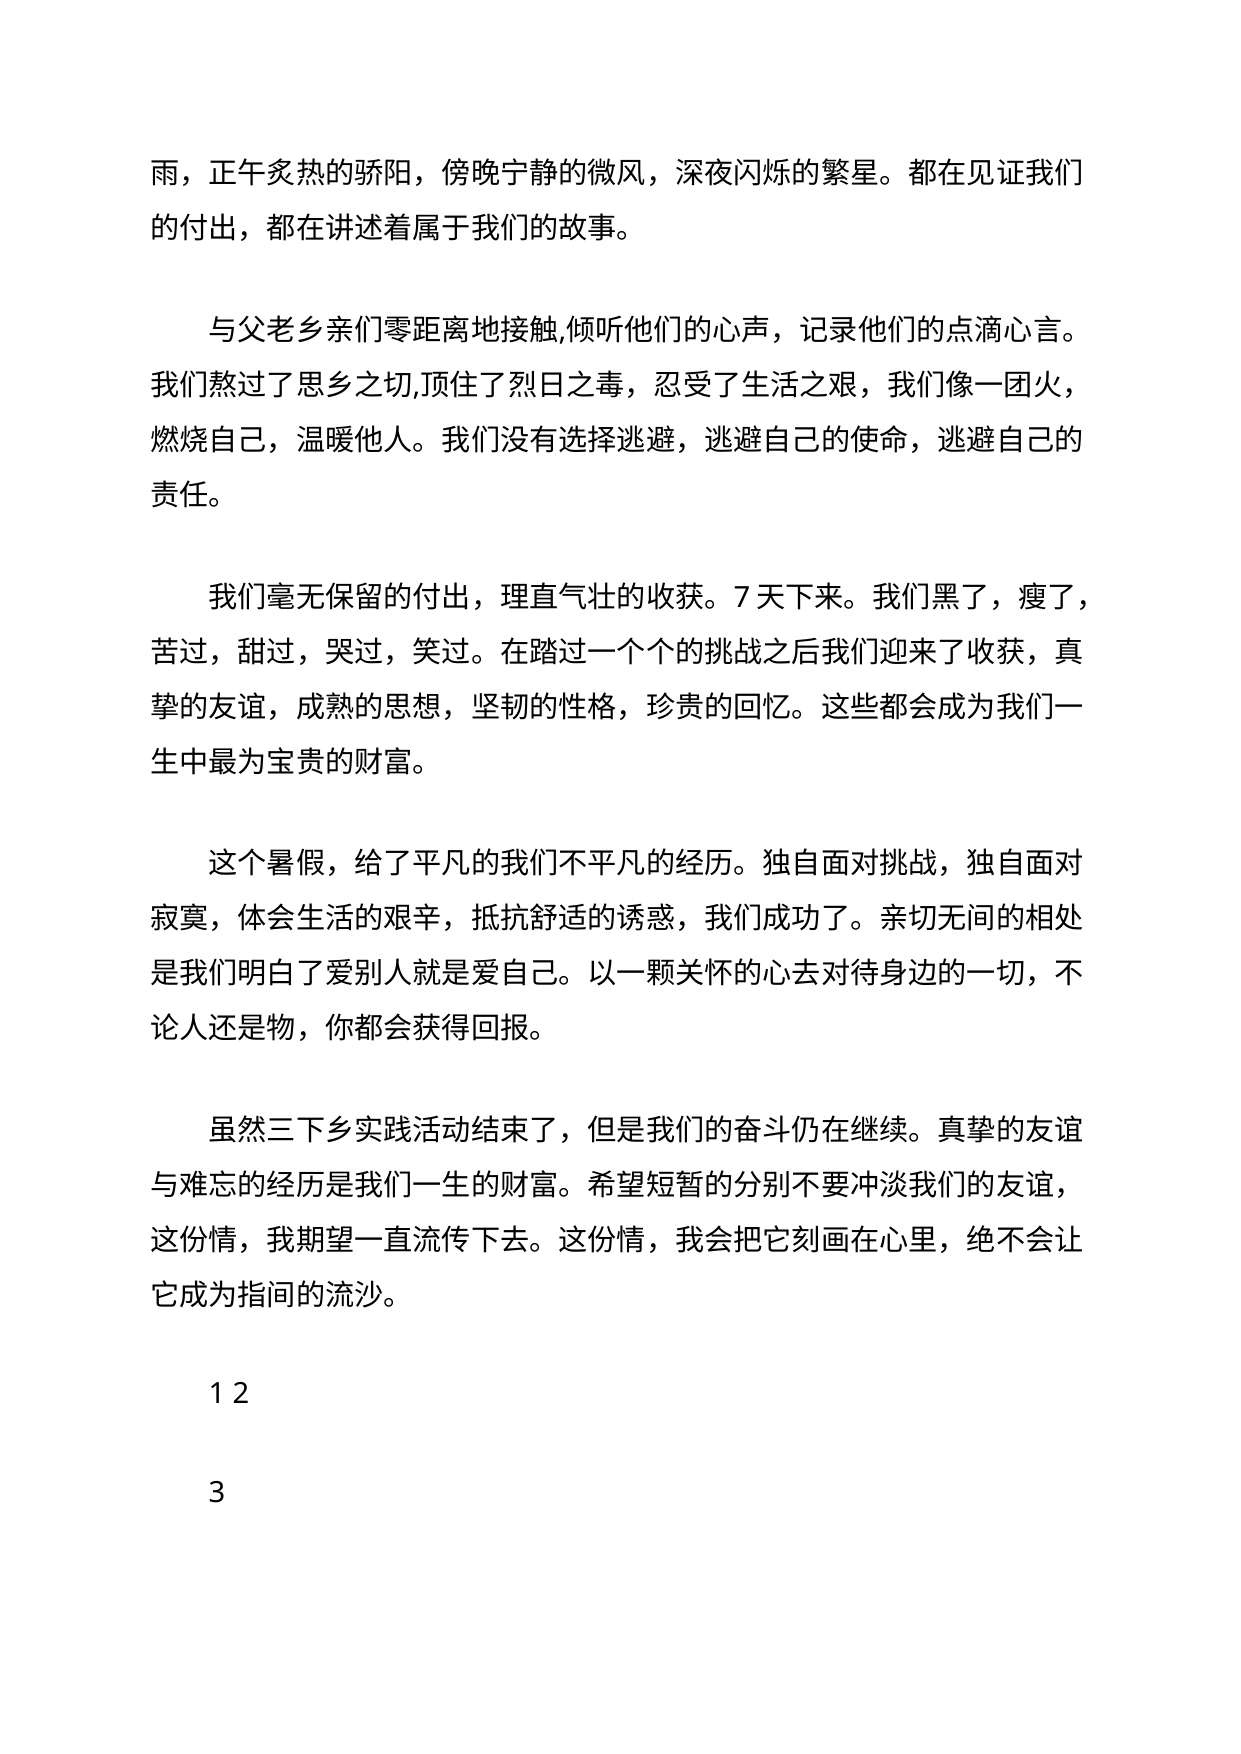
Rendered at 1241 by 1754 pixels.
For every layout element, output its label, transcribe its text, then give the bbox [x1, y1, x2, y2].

text 3 [150, 1471, 1090, 1511]
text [150, 150, 1090, 247]
text 虽然三下乡实践活动结束了，但是我们的奋斗仍在继续。真挚的友谊与难忘的经历是我们一生的财富。希望短暂的分别不要冲淡我们的友谊，这份情，我期望一直流传下去。这份情，我会把它刻画在心里，绝不会让它成为指间的流沙。 [150, 1106, 1090, 1313]
text 这个暑假，给了平凡的我们不平凡的经历。独自面对挑战，独自面对寂寞，体会生活的艰辛，抵抗舒适的诱惑，我们成功了。亲切无间的相处是我们明白了爱别人就是爱自己。以一颗关怀的心去对待身边的一切，不论人还是物，你都会获得回报。 [150, 840, 1090, 1047]
text 与父老乡亲们零距离地接触,倾听他们的心声，记录他们的点滴心言。我们熬过了思乡之切,顶住了烈日之毒，忍受了生活之艰，我们像一团火，燃烧自己，温暖他人。我们没有选择逃避，逃避自己的使命，逃避自己的责任。 [150, 307, 1090, 514]
text 1 2 [150, 1373, 1090, 1412]
text 我们毫无保留的付出，理直气壮的收获。7天下来。我们黑了，瘦了，苦过，甜过，哭过，笑过。在踏过一个个的挑战之后我们迎来了收获，真挚的友谊，成熟的思想，坚韧的性格，珍贵的回忆。这些都会成为我们一生中最为宝贵的财富。 [150, 573, 1090, 780]
